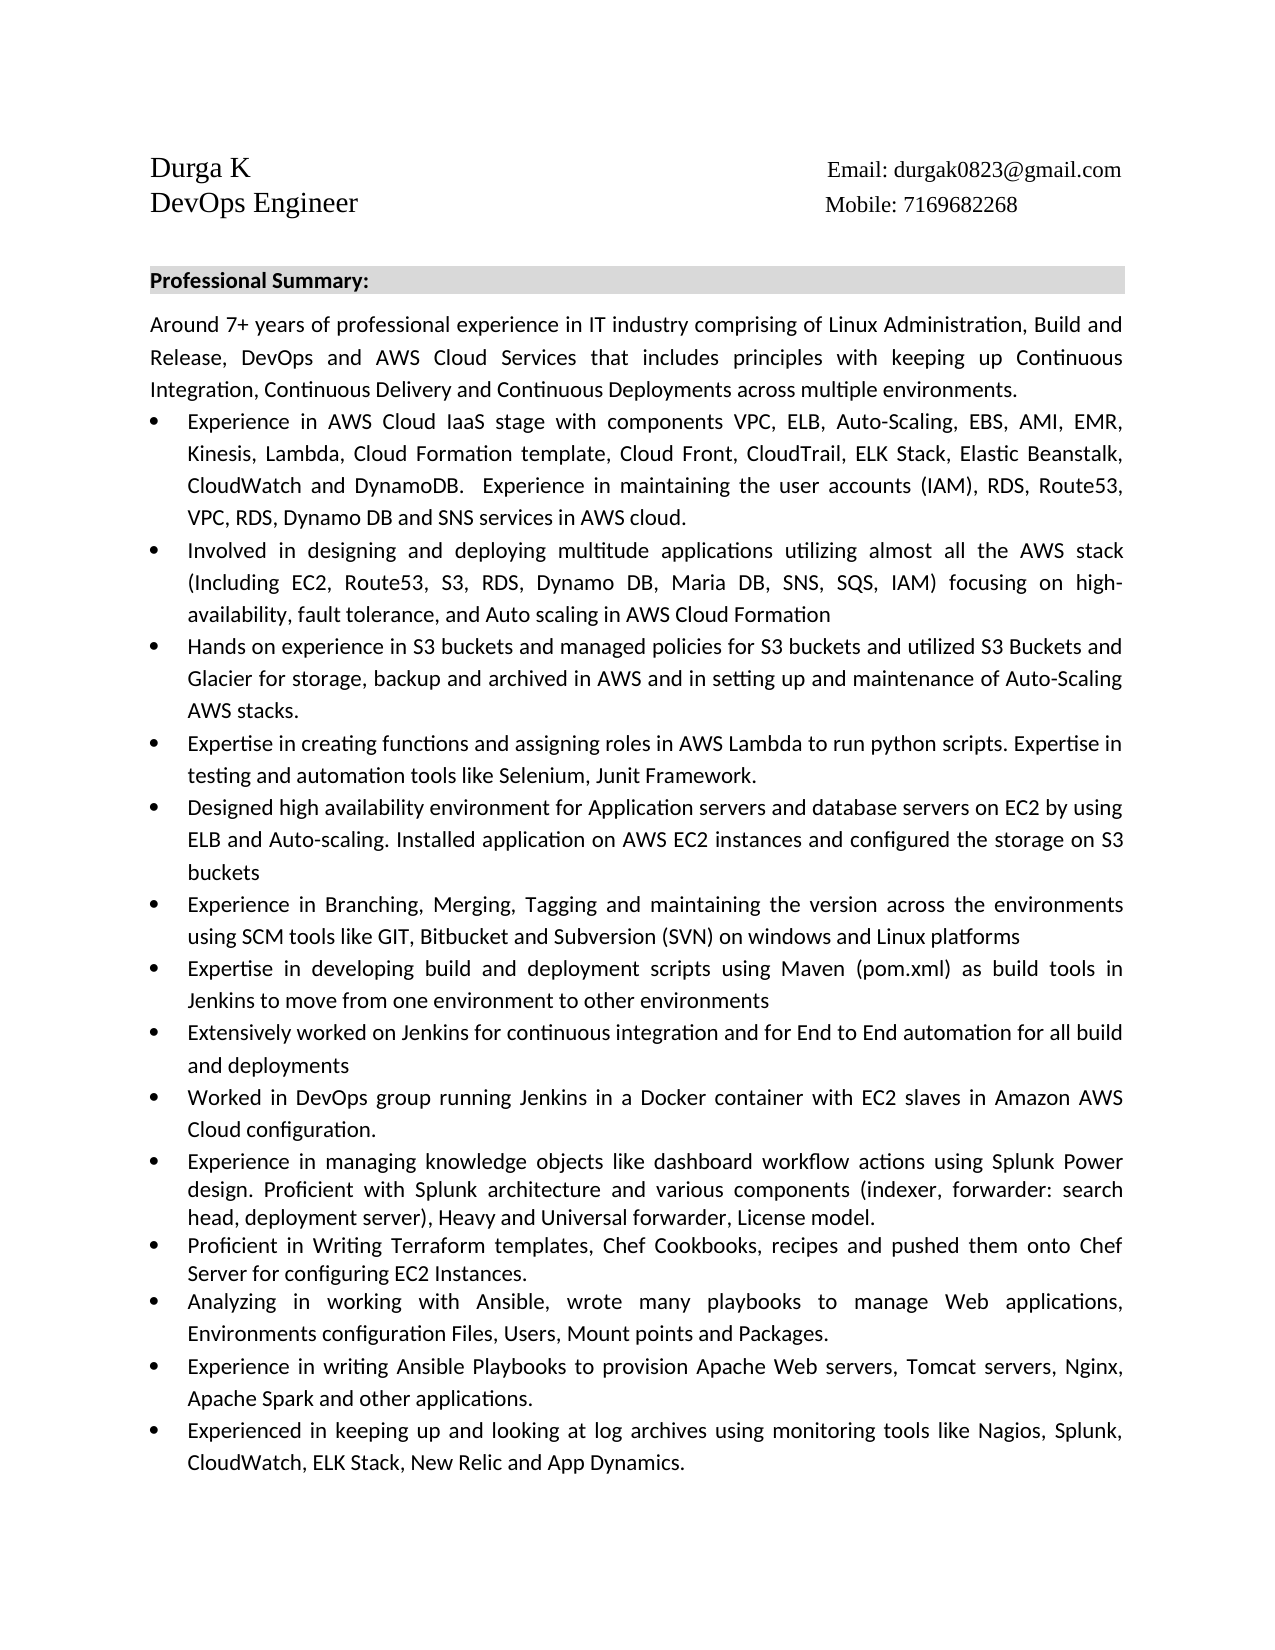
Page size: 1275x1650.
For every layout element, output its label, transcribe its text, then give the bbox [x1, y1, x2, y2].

list Worked in DevOps group running Jenkins in a Docker container with EC2 slaves in Amazon AWS Cloud configuration. [150, 1083, 1125, 1143]
text Professional Summary: [150, 266, 1125, 294]
list Involved in designing and deploying multitude applications utilizing almost all the AWS stack (Including EC2, Route53, S3, RDS, Dynamo DB, Maria DB, SNS, SQS, IAM) focusing on high-availability, fault tolerance, and Auto scaling in AWS Cloud Formation [150, 536, 1125, 628]
list Expertise in creating functions and assigning roles in AWS Lambda to run python scripts. Expertise in testing and automation tools like Selenium, Junit Framework. [150, 729, 1125, 789]
list Experience in managing knowledge objects like dashboard workflow actions using Splunk Power design. Proficient with Splunk architecture and various components (indexer, forwarder: search head, deployment server), Heavy and Universal forwarder, License model. [150, 1147, 1125, 1231]
list Proficient in Writing Terraform templates, Chef Cookbooks, recipes and pushed them onto Chef Server for configuring EC2 Instances. [150, 1231, 1125, 1287]
list Extensively worked on Jenkins for continuous integration and for End to End automation for all build and deployments [150, 1018, 1125, 1079]
list Experienced in keeping up and looking at log archives using monitoring tools like Nagios, Splunk, CloudWatch, ELK Stack, New Relic and App Dynamics. [150, 1416, 1125, 1476]
list Analyzing in working with Ansible, wrote many playbooks to manage Web applications, Environments configuration Files, Users, Mount points and Packages. [150, 1287, 1125, 1348]
list Experience in AWS Cloud IaaS stage with components VPC, ELB, Auto-Scaling, EBS, AMI, EMR, Kinesis, Lambda, Cloud Formation template, Cloud Front, CloudTrail, ELK Stack, Elastic Beanstalk, CloudWatch and DynamoDB. Experience in maintaining the user accounts (IAM), RDS, Route53, VPC, RDS, Dynamo DB and SNS services in AWS cloud. [150, 407, 1125, 532]
list Designed high availability environment for Application servers and database servers on EC2 by using ELB and Auto-scaling. Installed application on AWS EC2 instances and configured the storage on S3 buckets [150, 793, 1125, 886]
text Around 7+ years of professional experience in IT industry comprising of Linux Administration, Build and Release, DevOps and AWS Cloud Services that includes principles with keeping up Continuous Integration, Continuous Delivery and Continuous Deployments across multiple environments. [150, 310, 1125, 403]
list Expertise in developing build and deployment scripts using Maven (pom.xml) as build tools in Jenkins to move from one environment to other environments [150, 954, 1125, 1014]
list Experience in writing Ansible Playbooks to provision Apache Web servers, Tomcat servers, Nginx, Apache Spark and other applications. [150, 1352, 1125, 1412]
list Hands on experience in S3 buckets and managed policies for S3 buckets and utilized S3 Buckets and Glacier for storage, backup and archived in AWS and in setting up and maintenance of Auto-Scaling AWS stacks. [150, 632, 1125, 725]
list Experience in Branching, Merging, Tagging and maintaining the version across the environments using SCM tools like GIT, Bitbucket and Subversion (SVN) on windows and Linux platforms [150, 890, 1125, 950]
text Durga K Email: durgak0823@gmail.com DevOps Engineer Mobile: 7169682268 [150, 150, 1125, 219]
